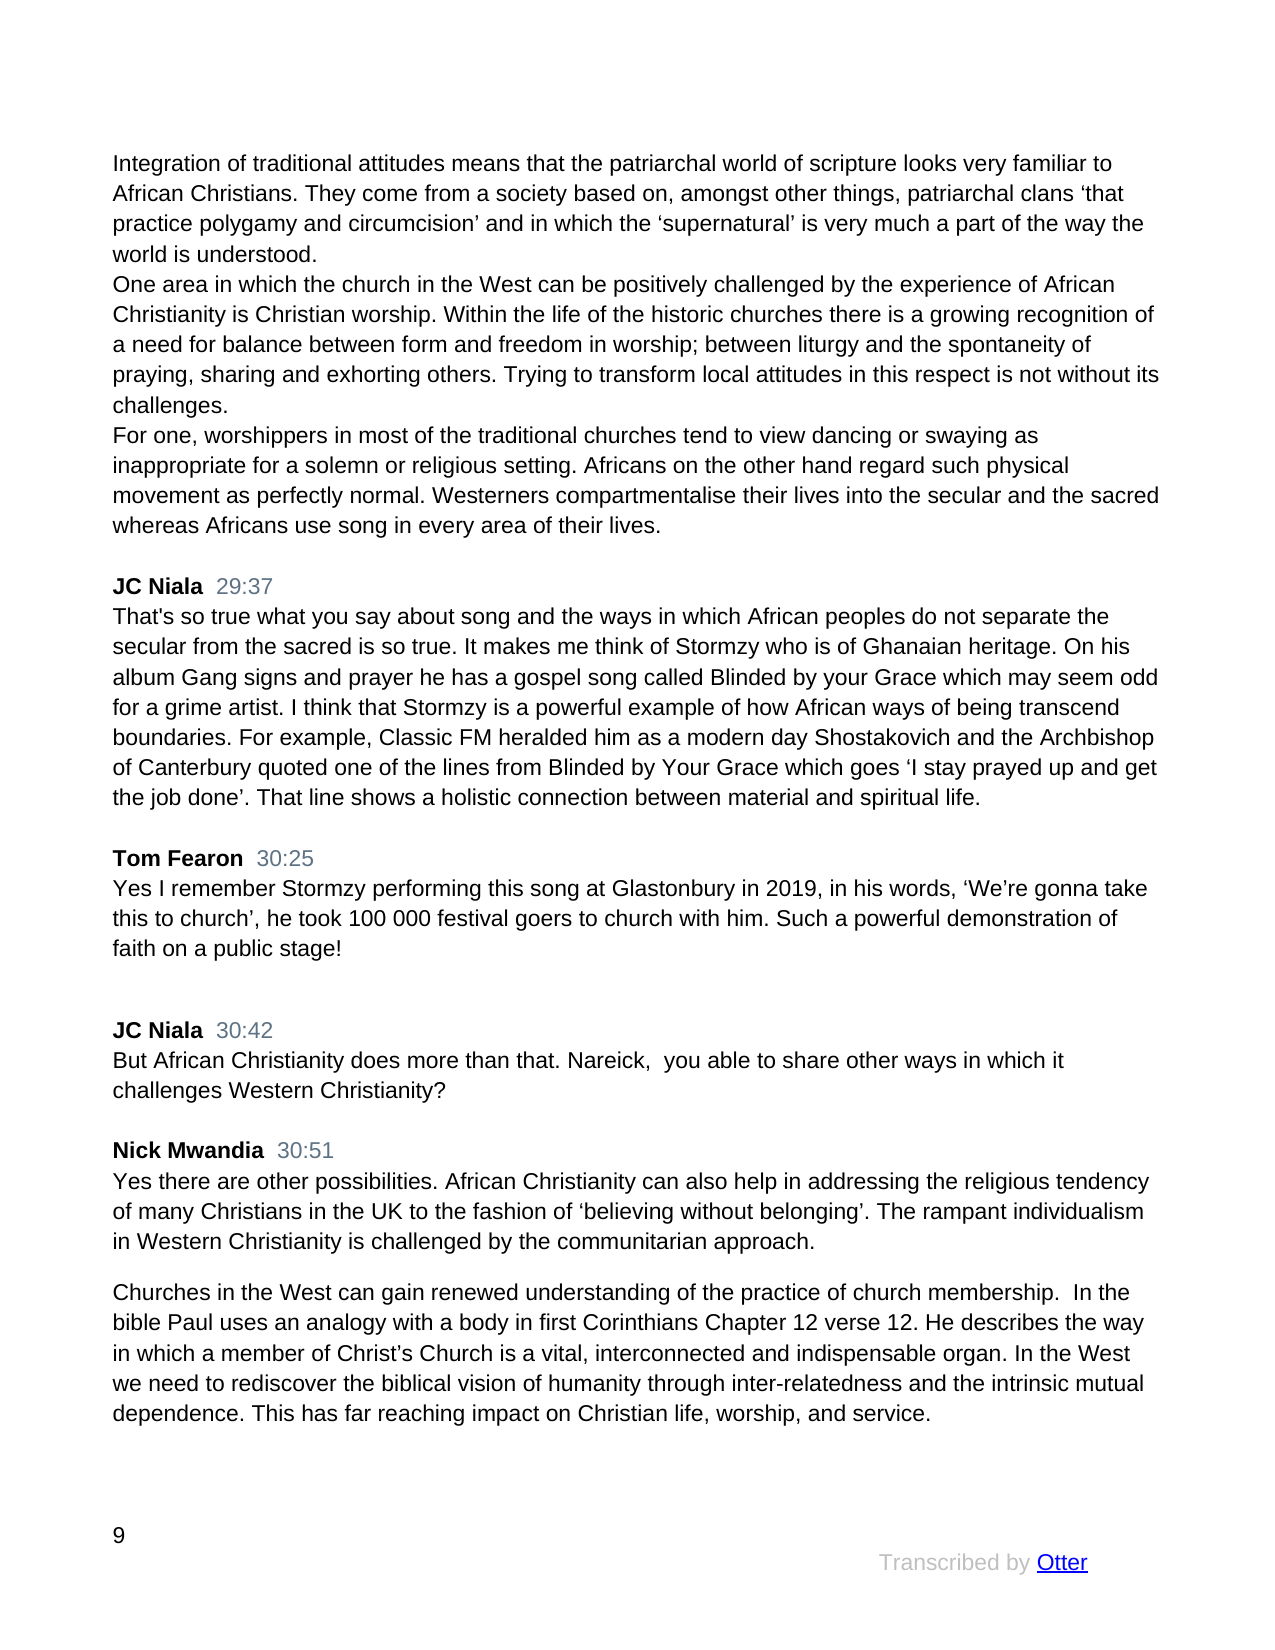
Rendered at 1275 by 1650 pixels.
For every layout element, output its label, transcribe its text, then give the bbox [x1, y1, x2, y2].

text For one, worshippers in most of the traditional churches tend to view dancing or swaying as inappropriate for a solemn or religious setting. Africans on the other hand regard such physical movement as perfectly normal. Westerners compartmentalise their lives into the secular and the sacred whereas Africans use song in every area of their lives. [112, 422, 1162, 539]
text JC Niala 30:42 [112, 1017, 1162, 1043]
text One area in which the church in the West can be positively challenged by the experience of African Christianity is Christian worship. Within the life of the historic churches there is a growing recognition of a need for balance between form and freedom in worship; between liturgy and the spontaneity of praying, sharing and exhorting others. Trying to transform local attitudes in this respect is not without its challenges. [112, 271, 1162, 418]
text That's so true what you say about song and the ways in which African peoples do not separate the secular from the sacred is so true. It makes me think of Stormzy who is of Ghanaian heritage. On his album Gang signs and prayer he has a gospel song called Blinded by your Grace which may seem odd for a grime artist. I think that Stormzy is a powerful example of how African ways of being transcend boundaries. For example, Classic FM heralded him as a modern day Shostakovich and the Archbishop of Canterbury quoted one of the lines from Blinded by Your Grace which goes ‘I stay prayed up and get the job done’. That line shows a holistic connection between material and spiritual life. [112, 603, 1162, 811]
text Integration of traditional attitudes means that the patriarchal world of scripture looks very familiar to African Christians. They come from a society based on, amongst other things, patriarchal clans ‘that practice polygamy and circumcision’ and in which the ‘supernatural’ is very much a part of the way the world is understood. [112, 150, 1162, 267]
text Nick Mwandia 30:51 [112, 1137, 1162, 1164]
text Churches in the West can gain renewed understanding of the practice of church membership. In the bible Paul uses an analogy with a body in first Corinthians Chapter 12 verse 12. He describes the way in which a member of Christ’s Church is a vital, interconnected and indispensable organ. In the West we need to rediscover the biblical vision of humanity through inter-relatedness and the intrinsic mutual dependence. This has far reaching impact on Christian life, worship, and service. [112, 1279, 1162, 1426]
text But African Christianity does more than that. Nareick, you able to share other ways in which it challenges Western Christianity? [112, 1047, 1162, 1103]
text Yes I remember Stormzy performing this song at Glastonbury in 2019, in his words, ‘We’re gonna take this to church’, he took 100 000 festival goers to church with him. Such a powerful demonstration of faith on a public stage! [112, 875, 1162, 962]
text Tom Fearon 30:25 [112, 845, 1162, 871]
text JC Niala 29:37 [112, 573, 1162, 599]
text Yes there are other possibilities. African Christianity can also help in addressing the religious tendency of many Christians in the UK to the fashion of ‘believing without belonging’. The rampant individualism in Western Christianity is challenged by the communitarian approach. [112, 1168, 1162, 1254]
